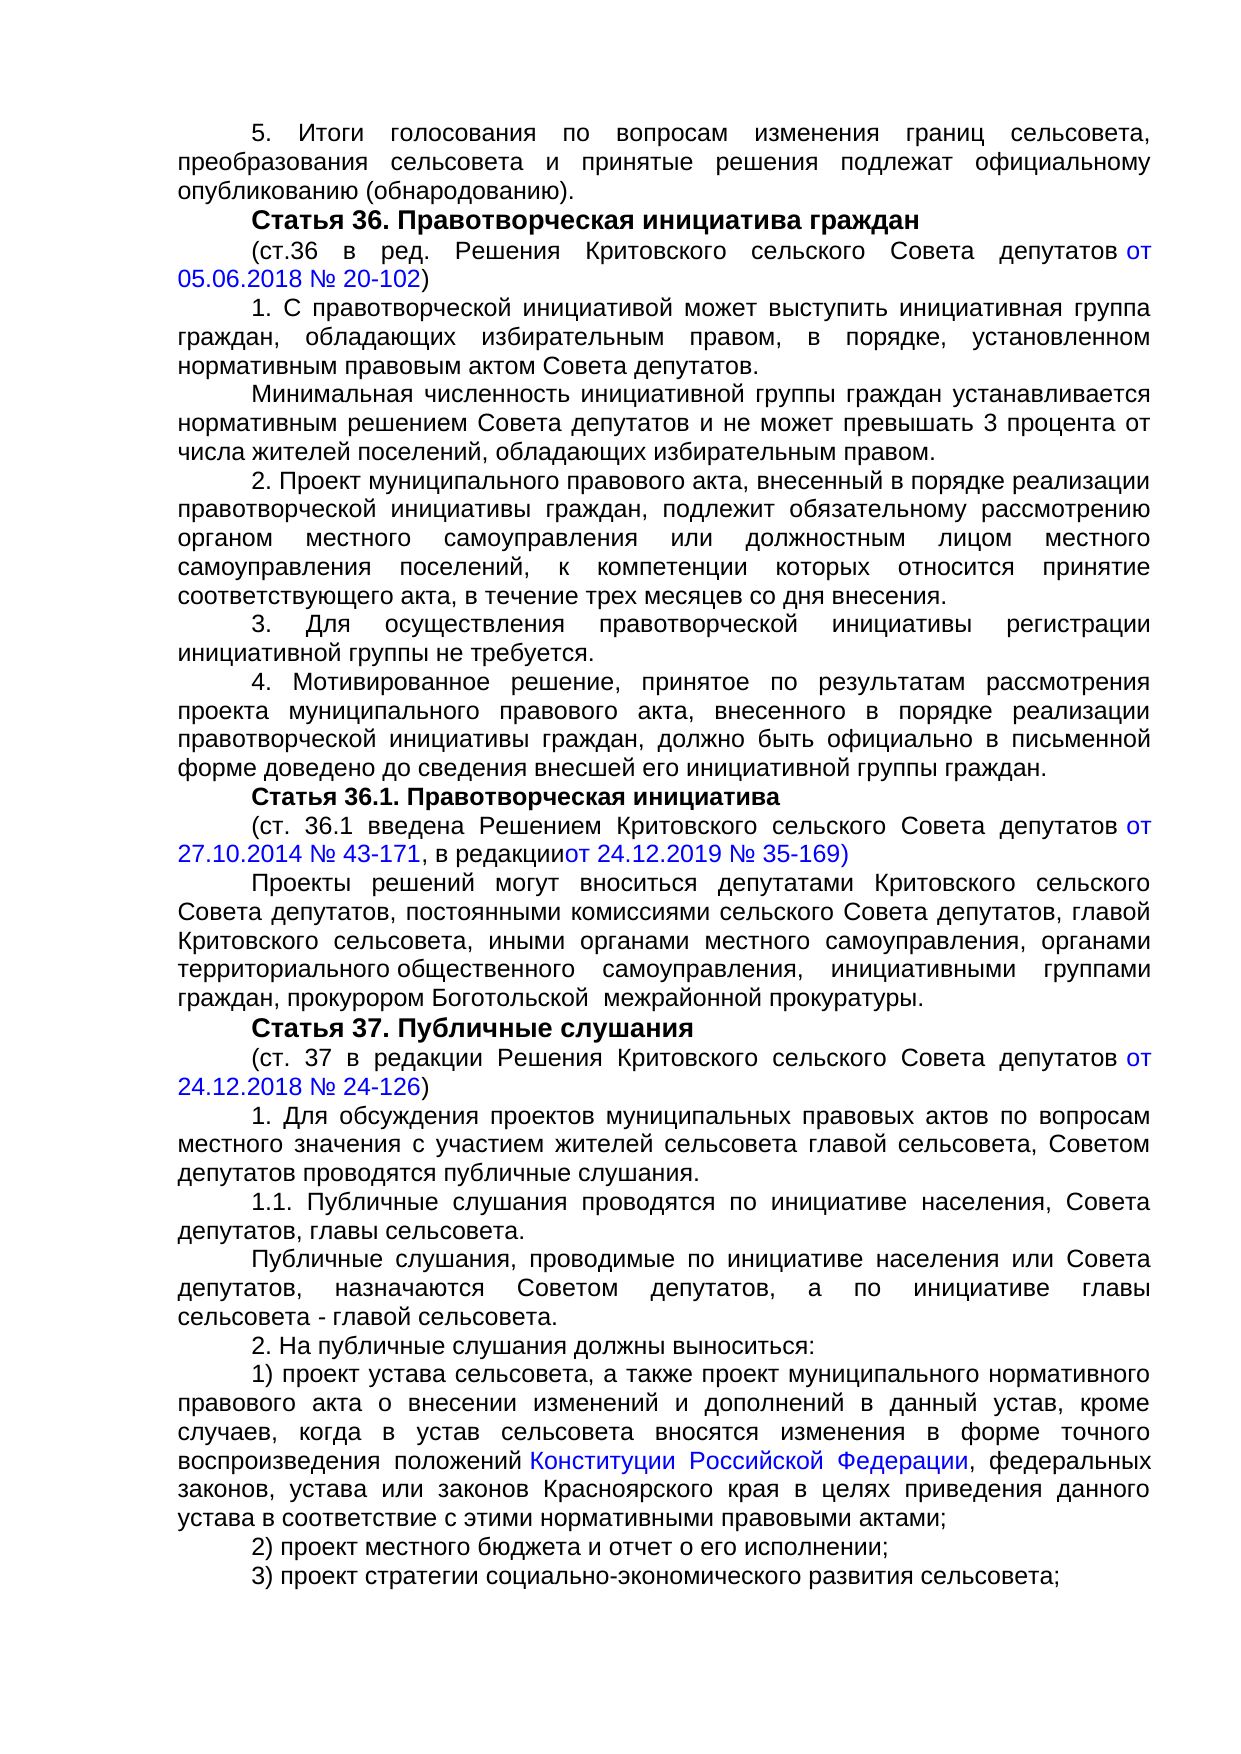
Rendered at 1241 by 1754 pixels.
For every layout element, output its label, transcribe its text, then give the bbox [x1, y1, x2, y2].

text (ст. 36.1 введена Решением Критовского сельского Совета депутатов от 27.10.2014 № 43-171, в редакцииот 24.12.2019 № 35-169) [177, 811, 1152, 868]
text 2. Проект муниципального правового акта, внесенный в порядке реализации правотворческой инициативы граждан, подлежит обязательному рассмотрению органом местного самоуправления или должностным лицом местного самоуправления поселений, к компетенции которых относится принятие соответствующего акта, в течение трех месяцев со дня внесения. [177, 466, 1152, 609]
text Минимальная численность инициативной группы граждан устанавливается нормативным решением Совета депутатов и не может превышать 3 процента от числа жителей поселений, обладающих избирательным правом. [177, 379, 1152, 466]
text 3. Для осуществления правотворческой инициативы регистрации инициативной группы не требуется. [177, 609, 1152, 667]
text Статья 36. Правотворческая инициатива граждан [177, 204, 1152, 236]
text 4. Мотивированное решение, принятое по результатам рассмотрения проекта муниципального правового акта, внесенного в порядке реализации правотворческой инициативы граждан, должно быть официально в письменной форме доведено до сведения внесшей его инициативной группы граждан. [177, 667, 1152, 782]
text 1. Для обсуждения проектов муниципальных правовых актов по вопросам местного значения с участием жителей сельсовета главой сельсовета, Советом депутатов проводятся публичные слушания. [177, 1101, 1152, 1187]
text Статья 37. Публичные слушания [177, 1012, 1152, 1043]
text 1. С правотворческой инициативой может выступить инициативная группа граждан, обладающих избирательным правом, в порядке, установленном нормативным правовым актом Совета депутатов. [177, 293, 1152, 379]
text Статья 36.1. Правотворческая инициатива [177, 782, 1152, 811]
text (ст.36 в ред. Решения Критовского сельского Совета депутатов от 05.06.2018 № 20-102) [177, 236, 1152, 293]
text 2. На публичные слушания должны выноситься: [177, 1331, 1152, 1359]
text 5. Итоги голосования по вопросам изменения границ сельсовета, преобразования сельсовета и принятые решения подлежат официальному опубликованию (обнародованию). [177, 118, 1152, 204]
text 1.1. Публичные слушания проводятся по инициативе населения, Совета депутатов, главы сельсовета. [177, 1187, 1152, 1244]
text 3) проект стратегии социально-экономического развития сельсовета; [177, 1561, 1152, 1589]
text Проекты решений могут вноситься депутатами Критовского сельского Совета депутатов, постоянными комиссиями сельского Совета депутатов, главой Критовского сельсовета, иными органами местного самоуправления, органами территориального общественного самоуправления, инициативными группами граждан, прокурором Боготольской межрайонной прокуратуры. [177, 868, 1152, 1012]
text 2) проект местного бюджета и отчет о его исполнении; [177, 1532, 1152, 1561]
text Публичные слушания, проводимые по инициативе населения или Совета депутатов, назначаются Советом депутатов, а по инициативе главы сельсовета - главой сельсовета. [177, 1244, 1152, 1331]
text 1) проект устава сельсовета, а также проект муниципального нормативного правового акта о внесении изменений и дополнений в данный устав, кроме случаев, когда в устав сельсовета вносятся изменения в форме точного воспроизведения положений Конституции Российской Федерации, федеральных законов, устава или законов Красноярского края в целях приведения данного устава в соответствие с этими нормативными правовыми актами; [177, 1359, 1152, 1532]
text (ст. 37 в редакции Решения Критовского сельского Совета депутатов от 24.12.2018 № 24-126) [177, 1043, 1152, 1101]
